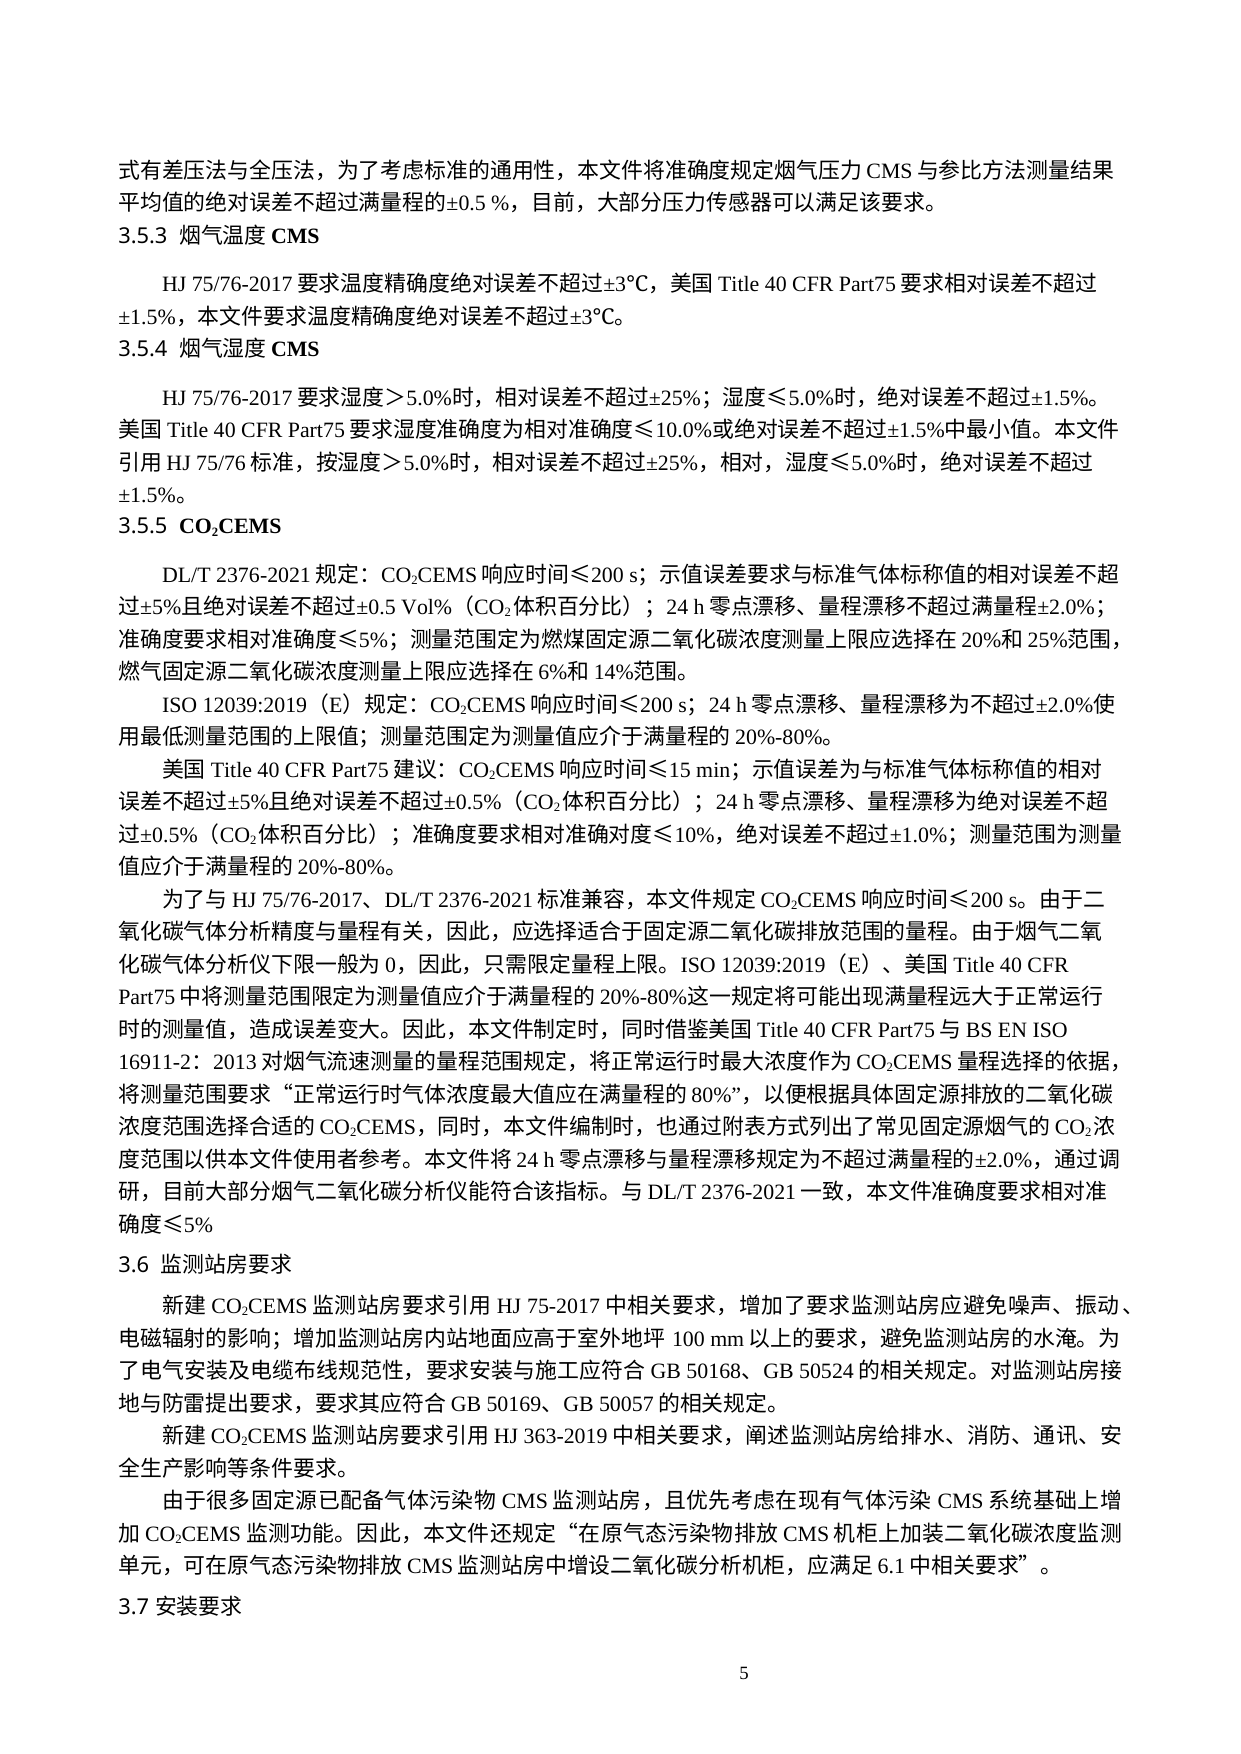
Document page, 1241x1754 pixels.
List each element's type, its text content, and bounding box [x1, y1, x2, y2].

text HJ 75/76-2017要求湿度＞5.0%时，相对误差不超过±25%；湿度≤5.0%时，绝对误差不超过±1.5%。美国 Title 40 CFR Part75要求湿度准确度为相对准确度≤10.0%或绝对误差不超过±1.5%中最小值。本文件引用HJ 75/76标准，按湿度＞5.0%时，相对误差不超过±25%，相对，湿度≤5.0%时，绝对误差不超过±1.5%。 [118, 379, 1122, 509]
text 3.5.5 CO2CEMS [118, 509, 1122, 542]
text DL/T 2376-2021规定：CO2CEMS响应时间≤200 s；示值误差要求与标准气体标称值的相对误差不超过±5%且绝对误差不超过±0.5 Vol%（CO2体积百分比）；24 h零点漂移、量程漂移不超过满量程±2.0%；准确度要求相对准确度≤5%；测量范围定为燃煤固定源二氧化碳浓度测量上限应选择在20%和25%范围，燃气固定源二氧化碳浓度测量上限应选择在6%和14%范围。 [118, 556, 1122, 686]
text 由于很多固定源已配备气体污染物CMS监测站房，且优先考虑在现有气体污染CMS系统基础上增加CO2CEMS监测功能。因此，本文件还规定“在原气态污染物排放CMS机柜上加装二氧化碳浓度监测单元，可在原气态污染物排放CMS监测站房中增设二氧化碳分析机柜，应满足6.1中相关要求”。 [118, 1483, 1122, 1580]
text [118, 152, 1122, 217]
text 美国 Title 40 CFR Part75建议：CO2CEMS响应时间≤15 min；示值误差为与标准气体标称值的相对误差不超过±5%且绝对误差不超过±0.5%（CO2体积百分比）；24 h零点漂移、量程漂移为绝对误差不超过±0.5%（CO2体积百分比）；准确度要求相对准确对度≤10%，绝对误差不超过±1.0%；测量范围为测量值应介于满量程的20%-80%。 [118, 751, 1122, 881]
text ISO 12039:2019（E）规定：CO2CEMS响应时间≤200 s；24 h零点漂移、量程漂移为不超过±2.0%使用最低测量范围的上限值；测量范围定为测量值应介于满量程的20%-80%。 [118, 686, 1122, 751]
text 3.5.4 烟气湿度CMS [118, 331, 1122, 363]
text 新建CO2CEMS监测站房要求引用HJ 75-2017中相关要求，增加了要求监测站房应避免噪声、振动、电磁辐射的影响；增加监测站房内站地面应高于室外地坪100 mm以上的要求，避免监测站房的水淹。为了电气安装及电缆布线规范性，要求安装与施工应符合GB 50168、GB 50524的相关规定。对监测站房接地与防雷提出要求，要求其应符合GB 50169、GB 50057的相关规定。 [118, 1288, 1122, 1418]
text 新建CO2CEMS监测站房要求引用HJ 363-2019中相关要求，阐述监测站房给排水、消防、通讯、安全生产影响等条件要求。 [118, 1418, 1122, 1483]
text 3.5.3 烟气温度CMS [118, 217, 1122, 250]
text HJ 75/76-2017要求温度精确度绝对误差不超过±3℃，美国Title 40 CFR Part75要求相对误差不超过±1.5%，本文件要求温度精确度绝对误差不超过±3℃。 [118, 266, 1122, 331]
text 为了与HJ 75/76-2017、DL/T 2376-2021标准兼容，本文件规定CO2CEMS响应时间≤200 s。由于二氧化碳气体分析精度与量程有关，因此，应选择适合于固定源二氧化碳排放范围的量程。由于烟气二氧化碳气体分析仪下限一般为0，因此，只需限定量程上限。ISO 12039:2019（E）、美国 Title 40 CFR Part75中将测量范围限定为测量值应介于满量程的20%-80%这一规定将可能出现满量程远大于正常运行时的测量值，造成误差变大。因此，本文件制定时，同时借鉴美国Title 40 CFR Part75与BS EN ISO 16911-2：2013对烟气流速测量的量程范围规定，将正常运行时最大浓度作为CO2CEMS量程选择的依据，将测量范围要求“正常运行时气体浓度最大值应在满量程的80%”，以便根据具体固定源排放的二氧化碳浓度范围选择合适的CO2CEMS，同时，本文件编制时，也通过附表方式列出了常见固定源烟气的CO2浓度范围以供本文件使用者参考。本文件将24 h零点漂移与量程漂移规定为不超过满量程的±2.0%，通过调研，目前大部分烟气二氧化碳分析仪能符合该指标。与DL/T 2376-2021一致，本文件准确度要求相对准确度≤5% [118, 881, 1122, 1239]
text 3.7 安装要求 [118, 1588, 1122, 1621]
text 3.6 监测站房要求 [118, 1247, 1122, 1279]
